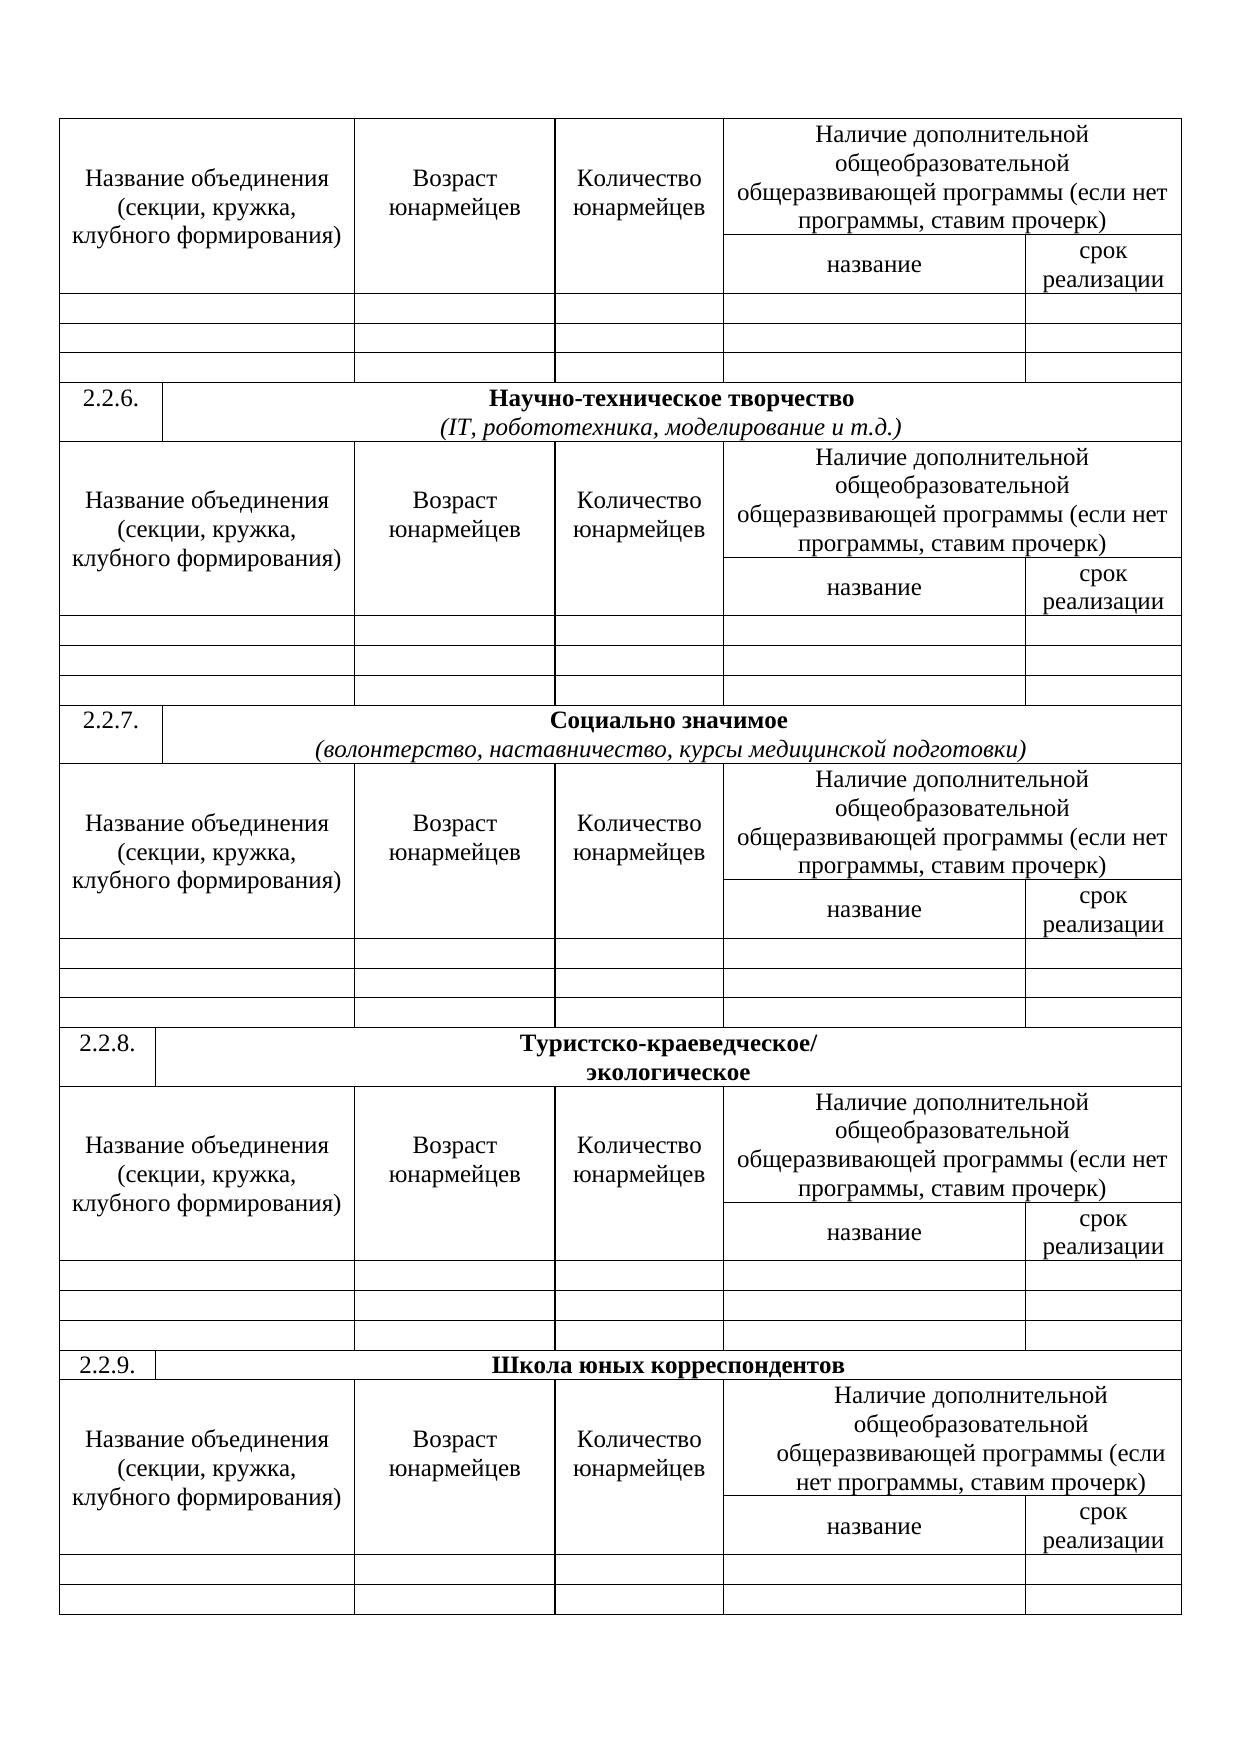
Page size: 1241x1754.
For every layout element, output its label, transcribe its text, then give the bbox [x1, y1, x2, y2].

table_cell [724, 616, 1025, 645]
table_cell 2.2.6. [60, 383, 162, 441]
table_cell [556, 646, 723, 675]
table_cell срок реализации [1026, 880, 1181, 938]
table_cell [60, 1555, 354, 1584]
table_cell [1026, 1585, 1181, 1613]
table_cell [724, 1555, 1025, 1584]
table_cell [60, 1321, 354, 1349]
table_cell [355, 676, 554, 704]
table_cell [556, 676, 723, 704]
table_cell [1026, 1291, 1181, 1320]
table_cell [1026, 998, 1181, 1027]
table_cell [556, 324, 723, 352]
table_cell [1026, 294, 1181, 322]
table_cell [556, 1291, 723, 1320]
table_cell срок реализации [1026, 235, 1181, 293]
table_cell [1026, 1261, 1181, 1290]
table_cell [724, 998, 1025, 1027]
table_cell [724, 969, 1025, 997]
table_cell Возраст юнармейцев [355, 442, 554, 615]
table_cell [1026, 353, 1181, 382]
table_cell [724, 646, 1025, 675]
table_cell [60, 616, 354, 645]
table_cell [724, 353, 1025, 382]
table_cell Количество юнармейцев [556, 764, 723, 938]
table_cell название [724, 1496, 1025, 1554]
table_cell Наличие дополнительной общеобразовательной общеразвивающей программы (если нет программы, ставим прочерк) [724, 764, 1181, 879]
table_cell [1026, 646, 1181, 675]
table_cell [355, 1585, 554, 1613]
table_cell название [724, 1203, 1025, 1260]
table_cell [355, 1321, 554, 1349]
table_cell [724, 1261, 1025, 1290]
table_cell срок реализации [1026, 1203, 1181, 1260]
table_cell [724, 1380, 1181, 1495]
table_cell название [724, 880, 1025, 938]
table_cell [60, 1291, 354, 1320]
table_cell срок реализации [1026, 558, 1181, 615]
table_cell Количество юнармейцев [556, 1380, 723, 1554]
table_cell [724, 294, 1025, 322]
table_cell [556, 1321, 723, 1349]
table_cell Название объединения (секции, кружка, клубного формирования) [60, 764, 354, 938]
table_cell [1026, 676, 1181, 704]
table_cell 2.2.7. [60, 706, 162, 763]
table_cell [355, 1261, 554, 1290]
table_cell название [724, 558, 1025, 615]
table_cell Название объединения (секции, кружка, клубного формирования) [60, 442, 354, 615]
table_cell [556, 1585, 723, 1613]
table_cell [556, 1555, 723, 1584]
table_cell Школа юных корреспондентов [156, 1351, 1181, 1379]
table_cell [60, 969, 354, 997]
table_cell [60, 939, 354, 967]
table_cell название [724, 235, 1025, 293]
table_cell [724, 119, 1181, 234]
table_cell Количество юнармейцев [556, 119, 723, 293]
table_cell Возраст юнармейцев [355, 119, 554, 293]
table_cell Возраст юнармейцев [355, 1087, 554, 1260]
table_cell [556, 294, 723, 322]
table_cell [355, 353, 554, 382]
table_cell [60, 1380, 354, 1554]
table_cell [355, 998, 554, 1027]
table_cell Наличие дополнительной общеобразовательной общеразвивающей программы (если нет программы, ставим прочерк) [724, 442, 1181, 557]
table_cell [556, 353, 723, 382]
table_cell [1026, 324, 1181, 352]
table_cell [556, 998, 723, 1027]
table_cell [355, 1555, 554, 1584]
table_cell Социально значимое (волонтерство, наставничество, курсы медицинской подготовки) [163, 706, 1181, 763]
table_cell [355, 1291, 554, 1320]
table_cell [724, 676, 1025, 704]
table_cell [355, 294, 554, 322]
table_cell [724, 1321, 1025, 1349]
table_cell срок реализации [1026, 1496, 1181, 1554]
table_cell [60, 998, 354, 1027]
table_cell [724, 324, 1025, 352]
table_cell [556, 939, 723, 967]
table_cell [1026, 1321, 1181, 1349]
table_cell [1026, 616, 1181, 645]
table_cell Количество юнармейцев [556, 1087, 723, 1260]
table_cell [1026, 1555, 1181, 1584]
table_cell Название объединения (секции, кружка, клубного формирования) [60, 1087, 354, 1260]
table_cell 2.2.9. [60, 1351, 155, 1379]
table_cell [355, 616, 554, 645]
table_cell Возраст юнармейцев [355, 1380, 554, 1554]
table_cell Туристско-краеведческое/ экологическое [156, 1028, 1181, 1086]
table_cell [60, 353, 354, 382]
table_cell [1026, 939, 1181, 967]
table_cell [556, 969, 723, 997]
table_cell Количество юнармейцев [556, 442, 723, 615]
table_cell [60, 676, 354, 704]
table_cell [355, 324, 554, 352]
table_cell [556, 1261, 723, 1290]
table_cell [724, 1291, 1025, 1320]
table_cell [1026, 969, 1181, 997]
table_cell [60, 646, 354, 675]
table_cell 2.2.8. [60, 1028, 155, 1086]
table_cell [60, 1585, 354, 1613]
table_cell [556, 616, 723, 645]
table_cell [355, 969, 554, 997]
table_cell [355, 939, 554, 967]
table_cell Возраст юнармейцев [355, 764, 554, 938]
table_cell [724, 1585, 1025, 1613]
table_cell [355, 646, 554, 675]
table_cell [60, 119, 354, 293]
table_cell Наличие дополнительной общеобразовательной общеразвивающей программы (если нет программы, ставим прочерк) [724, 1087, 1181, 1202]
table_cell [60, 324, 354, 352]
table_cell [724, 939, 1025, 967]
table_cell [60, 294, 354, 322]
table_cell [60, 1261, 354, 1290]
table_cell Научно-техническое творчество (IT, робототехника, моделирование и т.д.) [163, 383, 1181, 441]
